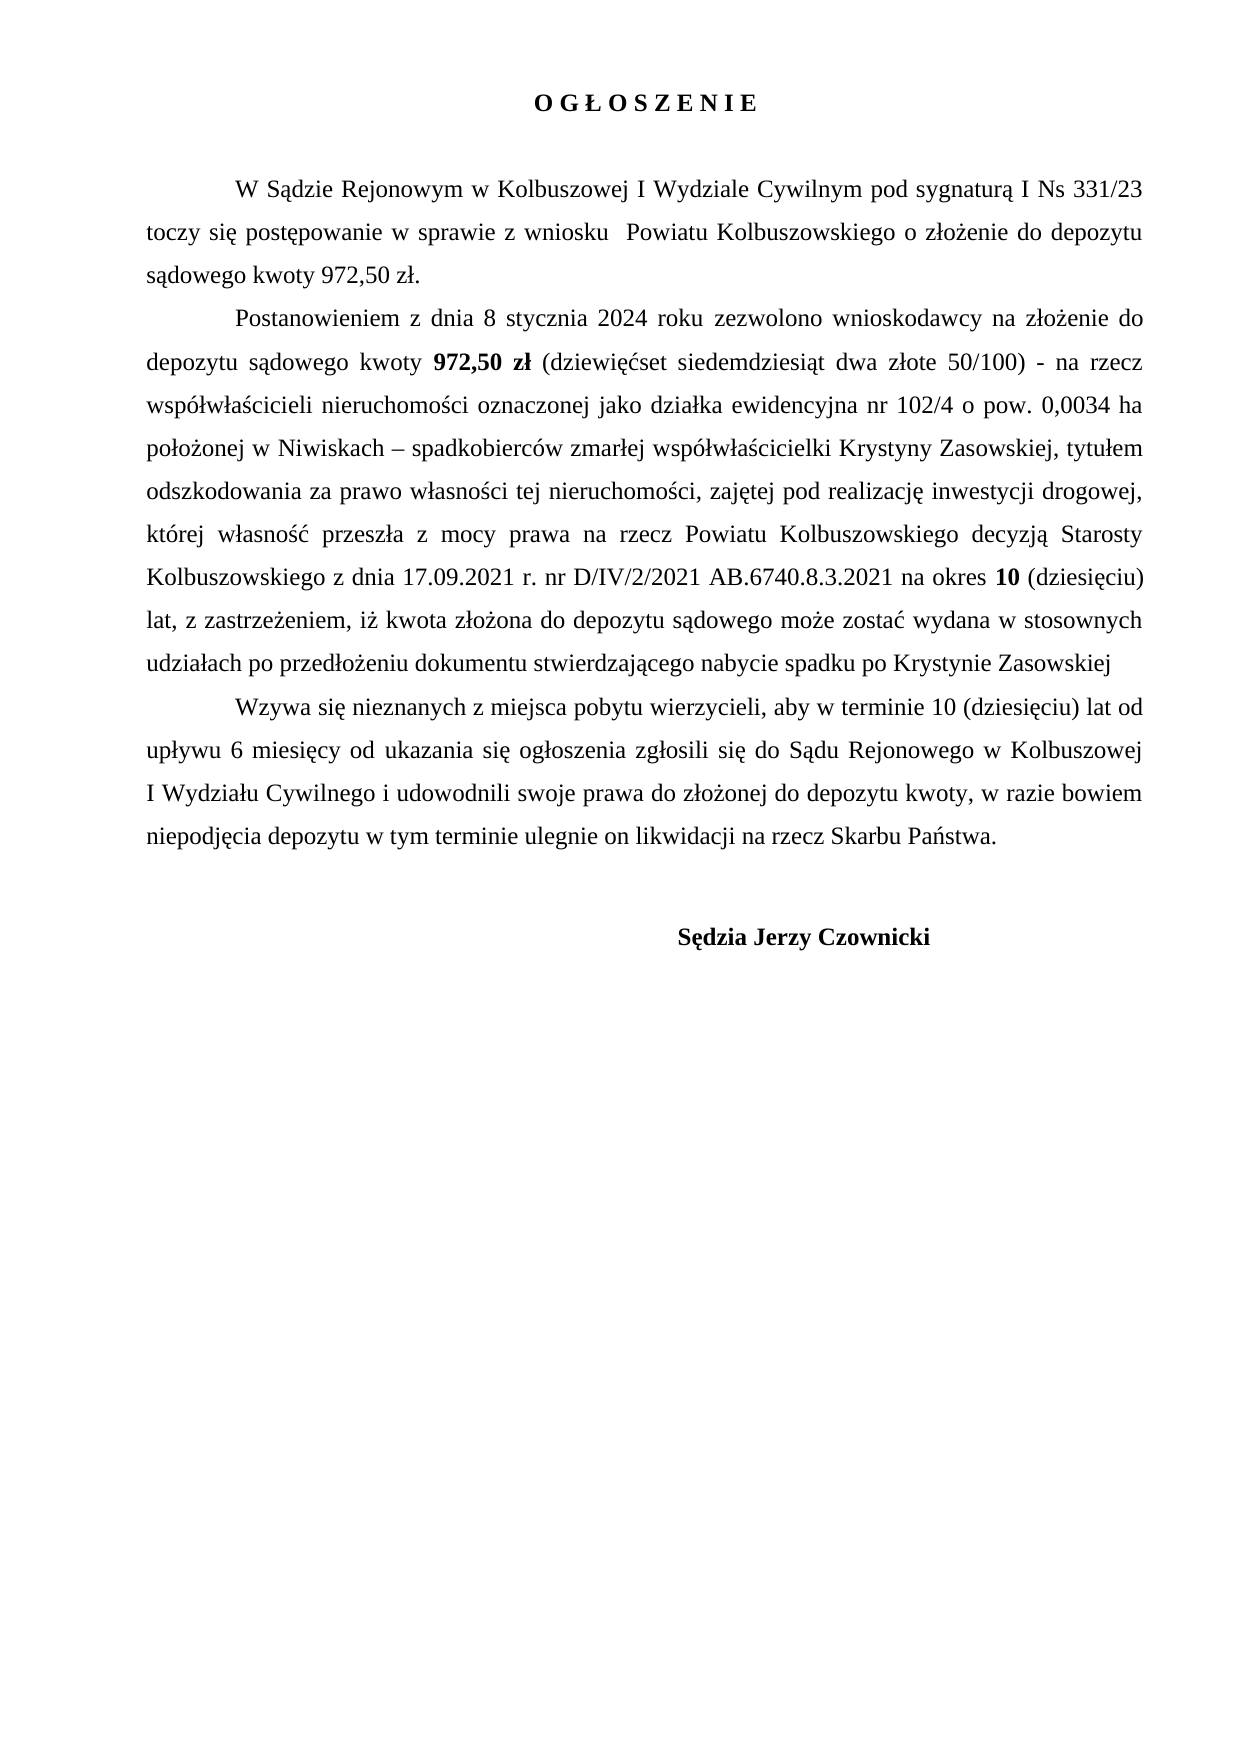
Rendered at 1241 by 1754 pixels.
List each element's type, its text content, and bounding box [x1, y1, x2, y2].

text O G Ł O S Z E N I E [146, 88, 1144, 117]
text Postanowieniem z dnia 8 stycznia 2024 roku zezwolono wnioskodawcy na złożenie do depozytu sądowego kwoty 972,50 zł (dziewięćset siedemdziesiąt dwa złote 50/100) - na rzecz współwłaścicieli nieruchomości oznaczonej jako działka ewidencyjna nr 102/4 o pow. 0,0034 ha położonej w Niwiskach – spadkobierców zmarłej współwłaścicielki Krystyny Zasowskiej, tytułem odszkodowania za prawo własności tej nieruchomości, zajętej pod realizację inwestycji drogowej, której własność przeszła z mocy prawa na rzecz Powiatu Kolbuszowskiego decyzją Starosty Kolbuszowskiego z dnia 17.09.2021 r. nr D/IV/2/2021 AB.6740.8.3.2021 na okres 10 (dziesięciu) lat, z zastrzeżeniem, iż kwota złożona do depozytu sądowego może zostać wydana w stosownych udziałach po przedłożeniu dokumentu stwierdzającego nabycie spadku po Krystynie Zasowskiej [146, 303, 1144, 677]
text Wzywa się nieznanych z miejsca pobytu wierzycieli, aby w terminie 10 (dziesięciu) lat od upływu 6 miesięcy od ukazania się ogłoszenia zgłosili się do Sądu Rejonowego w Kolbuszowej I Wydziału Cywilnego i udowodnili swoje prawa do złożonej do depozytu kwoty, w razie bowiem niepodjęcia depozytu w tym terminie ulegnie on likwidacji na rzecz Skarbu Państwa. [146, 692, 1144, 850]
text W Sądzie Rejonowym w Kolbuszowej I Wydziale Cywilnym pod sygnaturą I Ns 331/23 toczy się postępowanie w sprawie z wniosku Powiatu Kolbuszowskiego o złożenie do depozytu sądowego kwoty 972,50 zł. [146, 174, 1144, 289]
text Sędzia Jerzy Czownicki [146, 922, 1144, 950]
